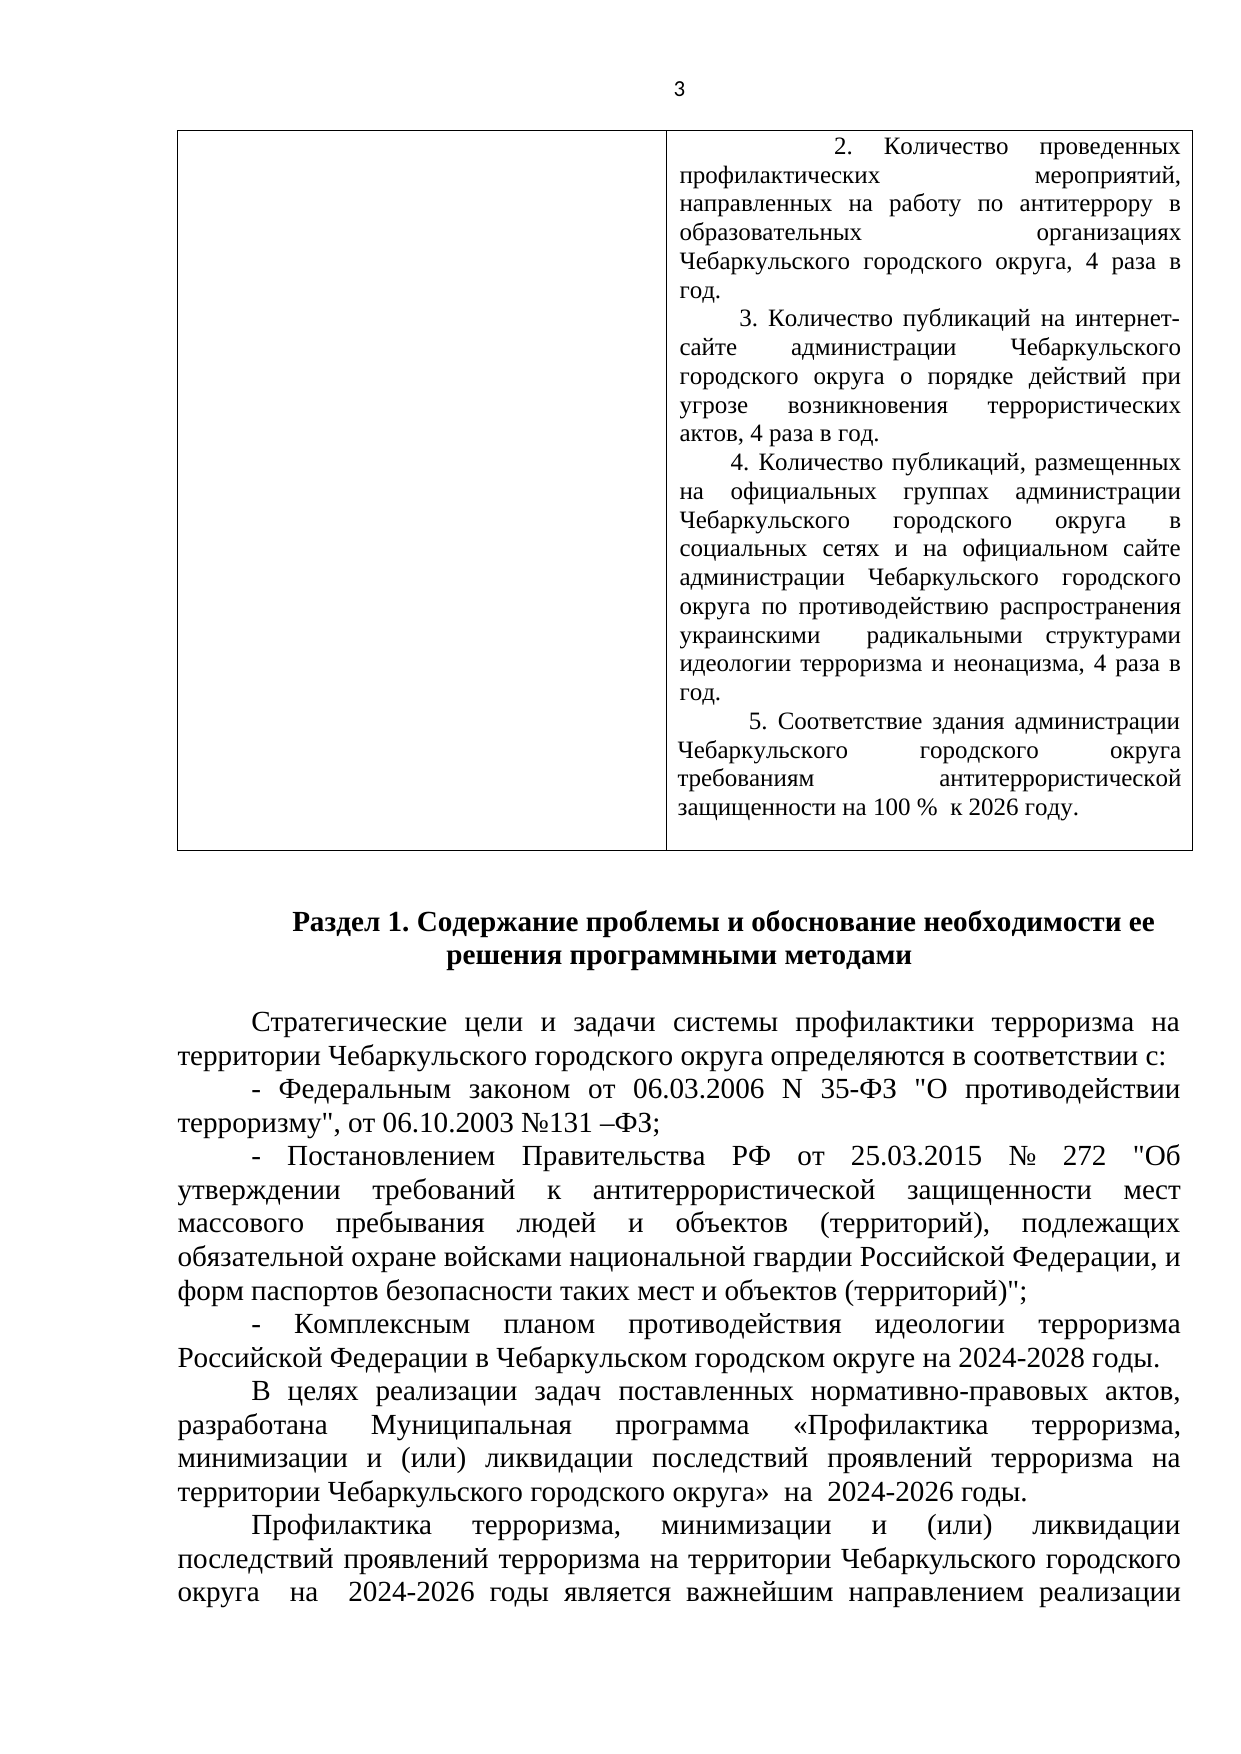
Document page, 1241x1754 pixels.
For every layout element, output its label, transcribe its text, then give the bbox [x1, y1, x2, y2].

text - Федеральным законом от 06.03.2006 N 35-ФЗ "О противодействии терроризму", от 06.10.2003 №131 –ФЗ; [177, 1071, 1181, 1138]
text - Постановлением Правительства РФ от 25.03.2015 № 272 "Об утверждении требований к антитеррористической защищенности мест массового пребывания людей и объектов (территорий), подлежащих обязательной охране войсками национальной гвардии Российской Федерации, и форм паспортов безопасности таких мест и объектов (территорий)"; [177, 1138, 1181, 1306]
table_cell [178, 131, 666, 850]
text Раздел 1. Содержание проблемы и обоснование необходимости ее решения программными методами [177, 904, 1181, 971]
text - Комплексным планом противодействия идеологии терроризма Российской Федерации в Чебаркульском городском округе на 2024-2028 годы. [177, 1306, 1181, 1373]
text В целях реализации задач поставленных нормативно-правовых актов, разработана Муниципальная программа «Профилактика терроризма, минимизации и (или) ликвидации последствий проявлений терроризма на территории Чебаркульского городского округа» на 2024-2026 годы. [177, 1373, 1181, 1507]
text Стратегические цели и задачи системы профилактики терроризма на территории Чебаркульского городского округа определяются в соответствии с: [177, 1004, 1181, 1071]
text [177, 1507, 1181, 1608]
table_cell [667, 131, 1192, 850]
